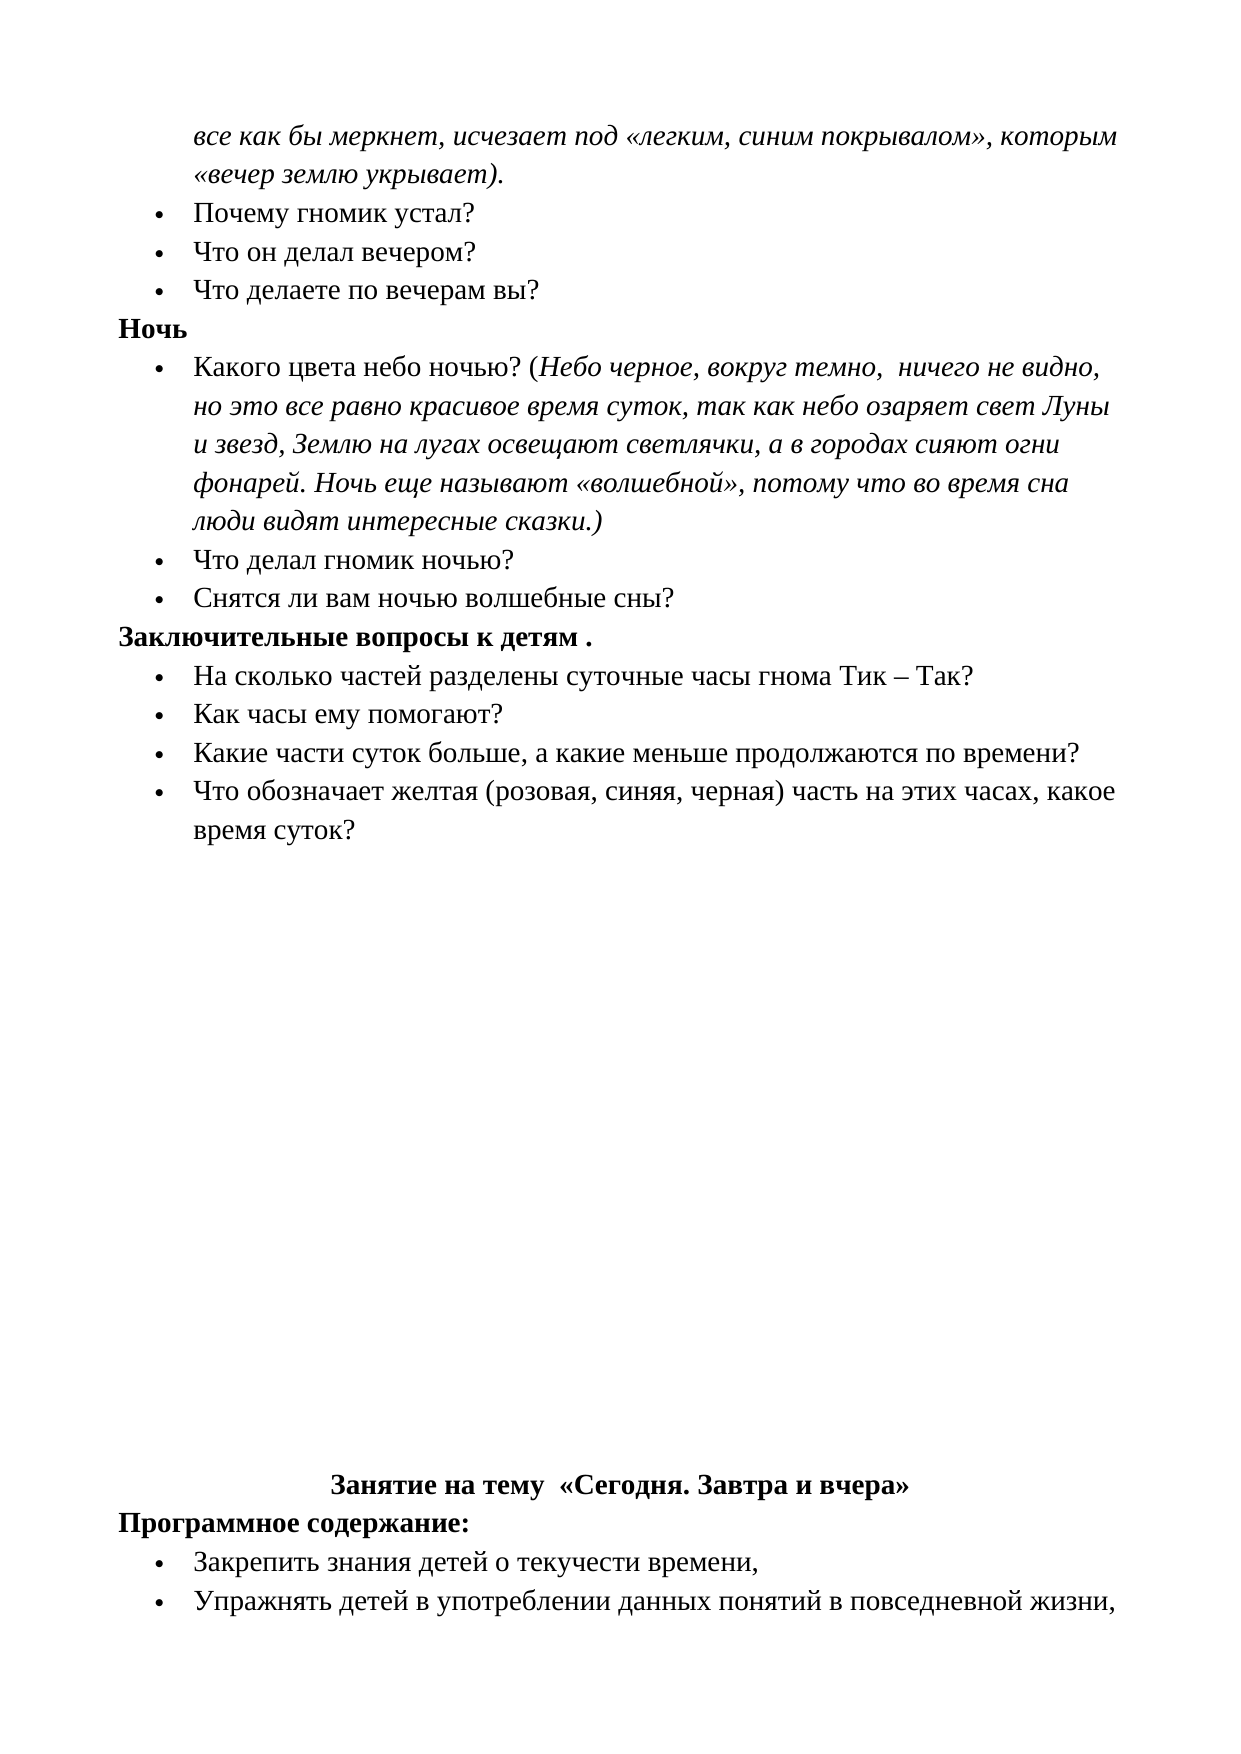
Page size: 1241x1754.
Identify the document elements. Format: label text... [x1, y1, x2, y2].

list Что он делал вечером? [156, 234, 1122, 267]
list Что обозначает желтая (розовая, синяя, черная) часть на этих часах, какое время суток? [156, 773, 1122, 845]
list Упражнять детей в употреблении данных понятий в повседневной жизни, [156, 1583, 1122, 1616]
text Программное содержание: [118, 1506, 1122, 1539]
text Занятие на тему «Сегодня. Завтра и вчера» [118, 1467, 1122, 1501]
list Как часы ему помогают? [156, 696, 1122, 730]
list Что делаете по вечерам вы? [156, 272, 1122, 306]
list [156, 118, 1122, 190]
list Что делал гномик ночью? [156, 542, 1122, 576]
list Почему гномик устал? [156, 195, 1122, 229]
list Закрепить знания детей о текучести времени, [156, 1544, 1122, 1578]
list Какого цвета небо ночью? (Небо черное, вокруг темно, ничего не видно, но это все равно красивое время суток, так как небо озаряет свет Луны и звезд, Землю на лугах освещают светлячки, а в городах сияют огни фонарей. Ночь еще называют «волшебной», потому что во время сна люди видят интересные сказки.) [156, 349, 1122, 537]
list Снятся ли вам ночью волшебные сны? [156, 581, 1122, 614]
list На сколько частей разделены суточные часы гнома Тик – Так? [156, 658, 1122, 691]
text Ночь [118, 311, 1122, 344]
list Какие части суток больше, а какие меньше продолжаются по времени? [156, 735, 1122, 768]
text Заключительные вопросы к детям . [118, 619, 1122, 653]
